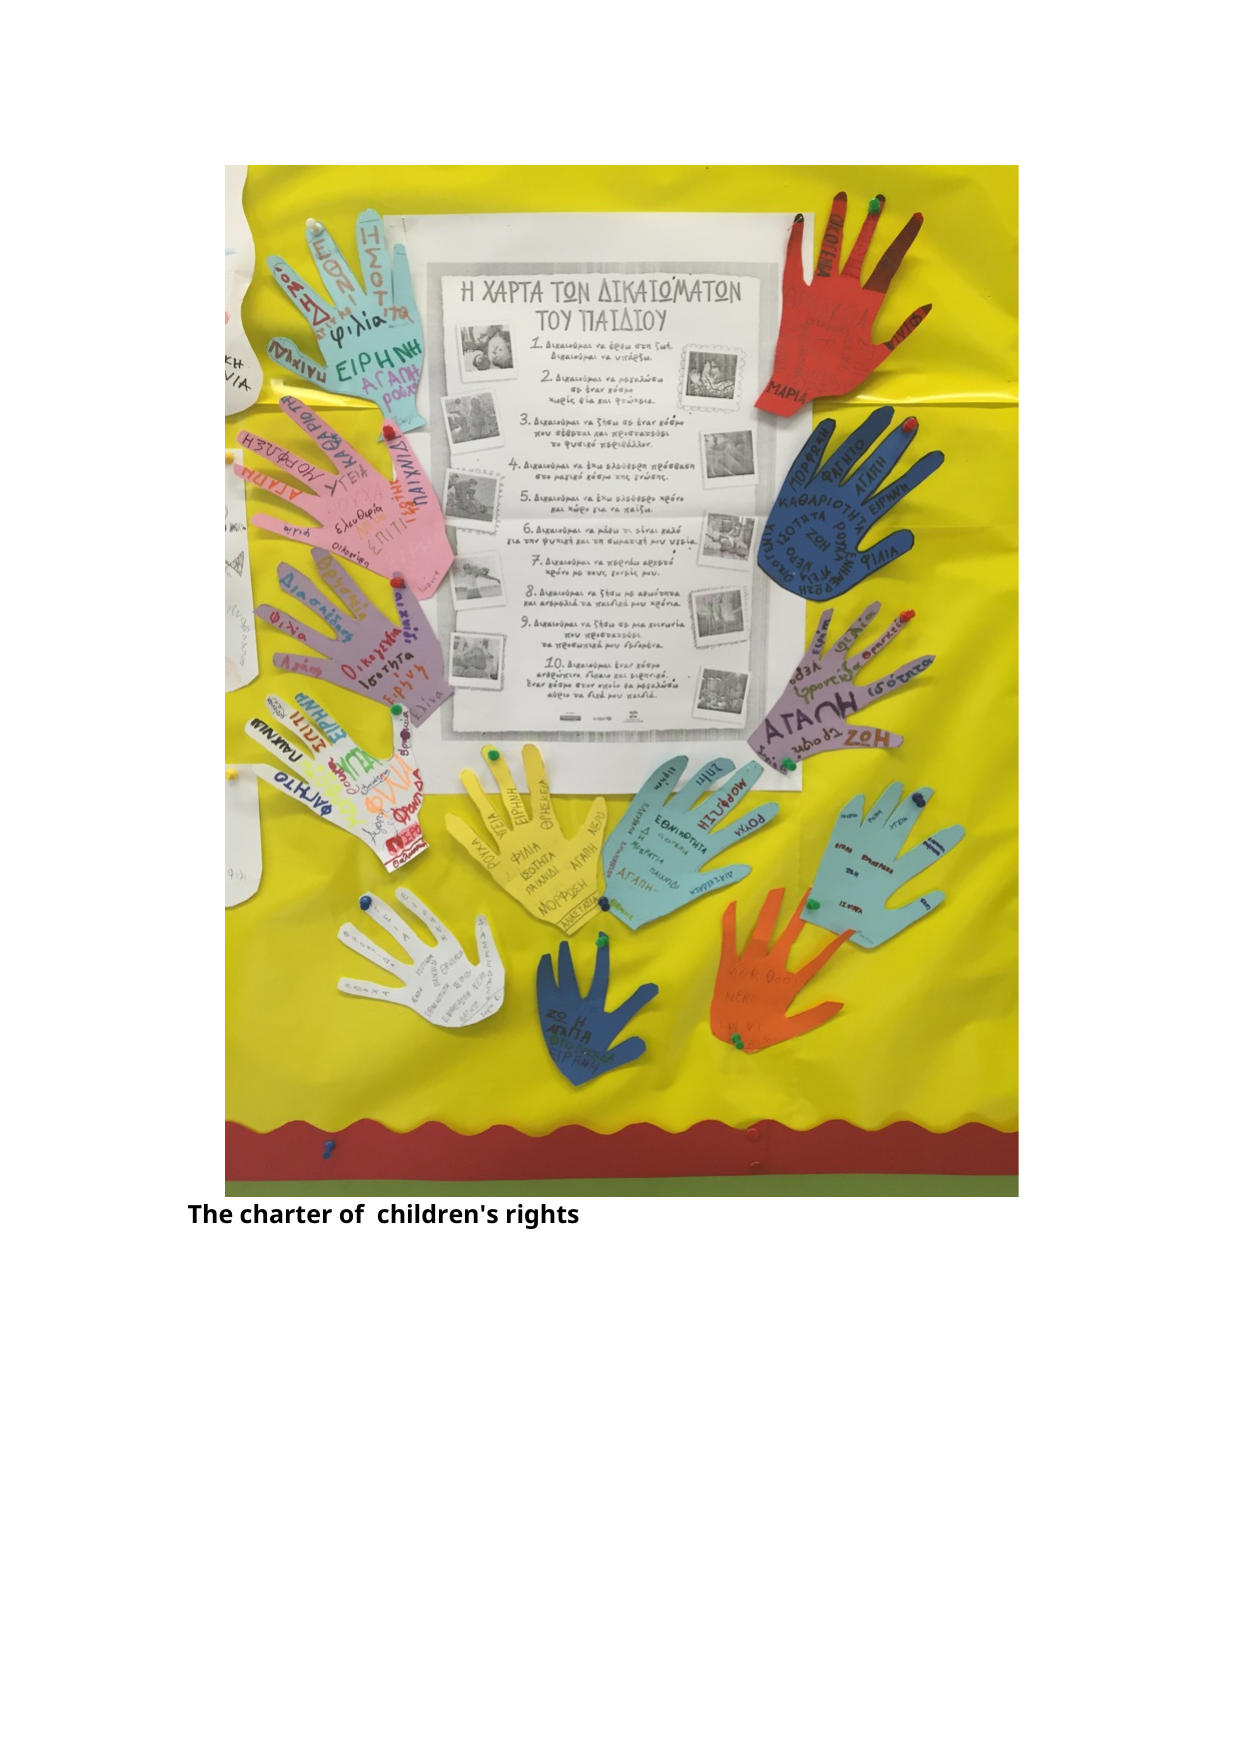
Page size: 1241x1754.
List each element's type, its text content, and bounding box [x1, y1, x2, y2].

picture [225, 165, 1019, 1197]
